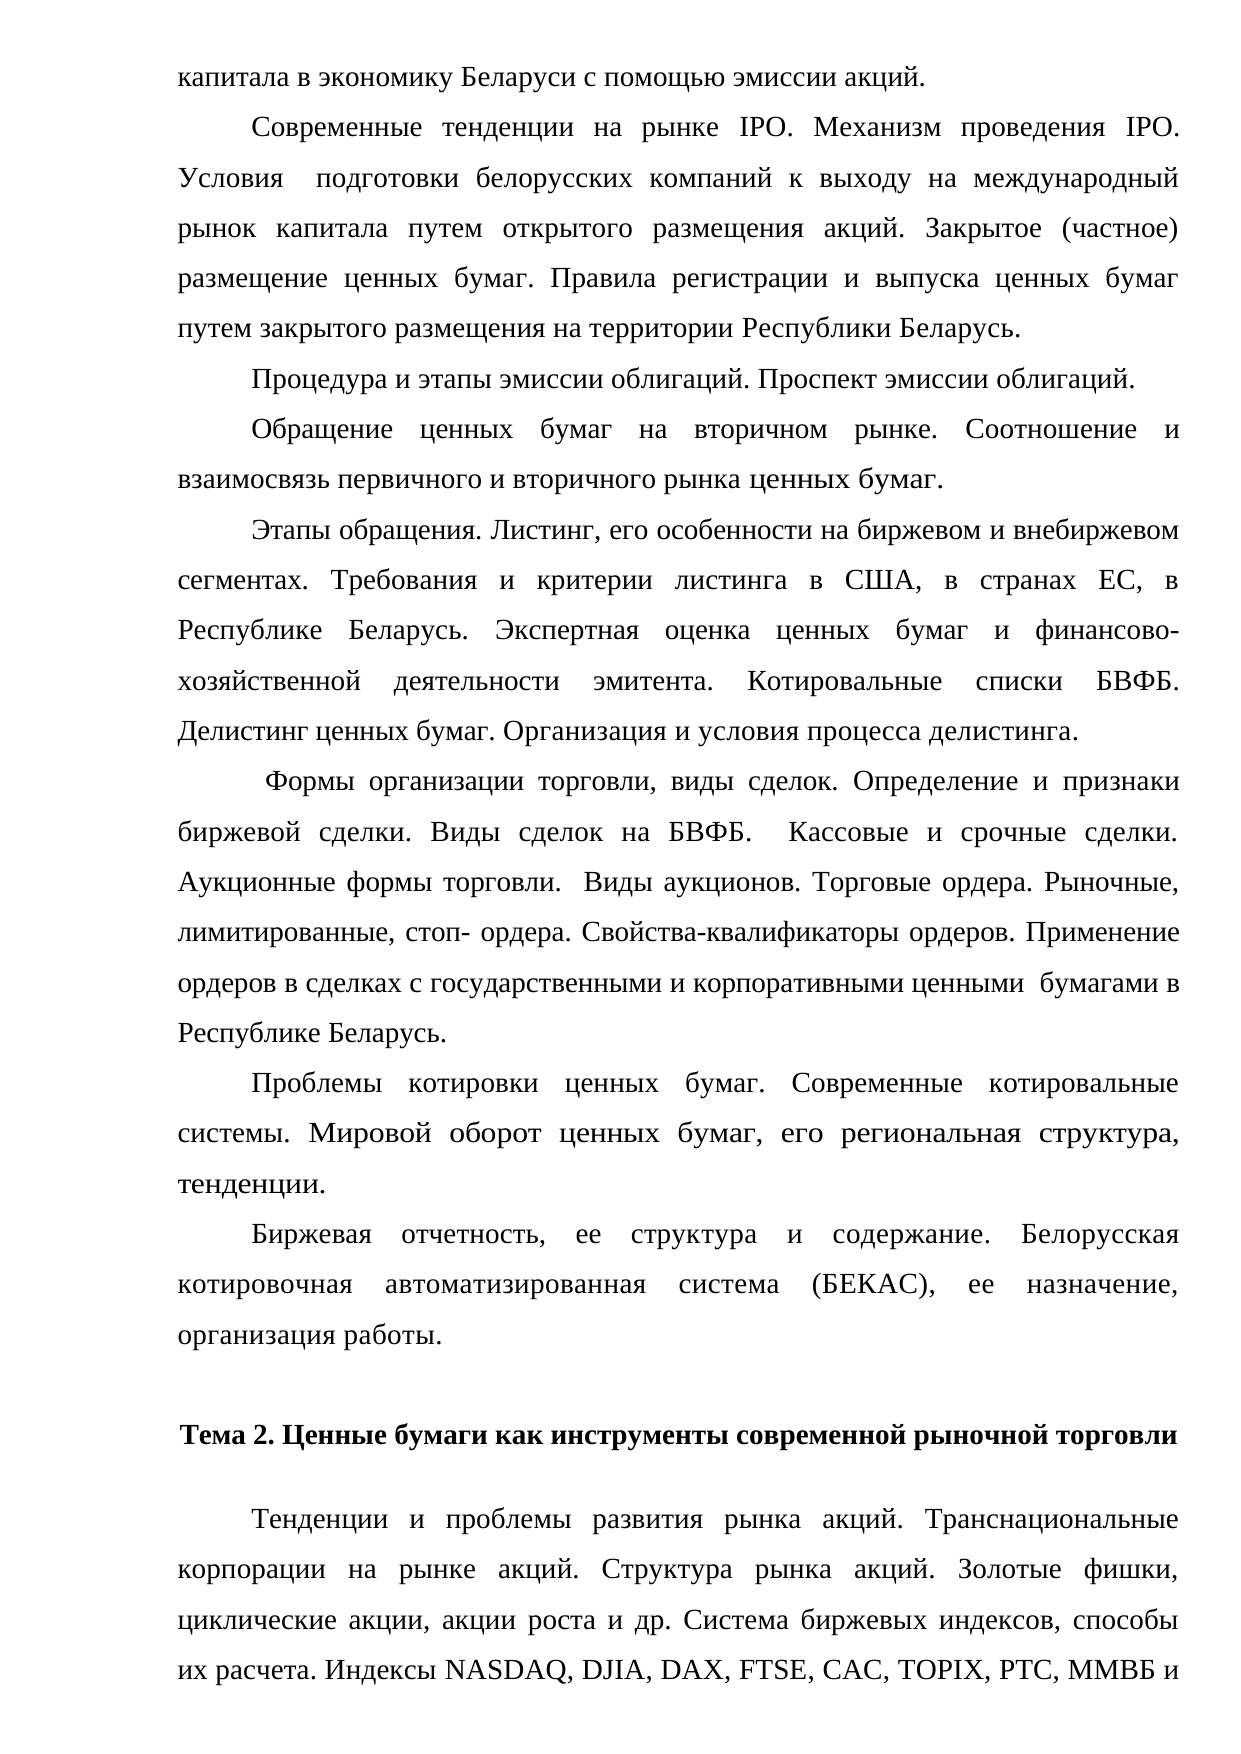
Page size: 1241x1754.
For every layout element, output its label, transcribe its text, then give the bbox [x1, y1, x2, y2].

text Этапы обращения. Листинг, его особенности на биржевом и внебиржевом сегментах. Требования и критерии листинга в США, в странах ЕС, в Республике Беларусь. Экспертная оценка ценных бумаг и финансово-хозяйственной деятельности эмитента. Котировальные списки БВФБ. Делистинг ценных бумаг. Организация и условия процесса делистинга. [177, 512, 1180, 747]
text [177, 59, 1180, 93]
text Формы организации торговли, виды сделок. Определение и признаки биржевой сделки. Виды сделок на БВФБ. Кассовые и срочные сделки. Аукционные формы торговли. Виды аукционов. Торговые ордера. Рыночные, лимитированные, стоп- ордера. Свойства-квалификаторы ордеров. Применение ордеров в сделках с государственными и корпоративными ценными бумагами в Республике Беларусь. [177, 763, 1180, 1048]
text Биржевая отчетность, ее структура и содержание. Белорусская котировочная автоматизированная система (БЕКАС), ее назначение, организация работы. [177, 1216, 1180, 1350]
text Современные тенденции на рынке IPO. Механизм проведения IPO. Условия подготовки белорусских компаний к выходу на международный рынок капитала путем открытого размещения акций. Закрытое (частное) размещение ценных бумаг. Правила регистрации и выпуска ценных бумаг путем закрытого размещения на территории Республики Беларусь. [177, 109, 1180, 344]
text Процедура и этапы эмиссии облигаций. Проспект эмиссии облигаций. [177, 361, 1180, 394]
text Проблемы котировки ценных бумаг. Современные котировальные системы. Мировой оборот ценных бумаг, его региональная структура, тенденции. [177, 1065, 1180, 1199]
text Тема 2. Ценные бумаги как инструменты современной рыночной торговли [177, 1417, 1180, 1451]
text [177, 1501, 1180, 1686]
text Обращение ценных бумаг на вторичном рынке. Соотношение и взаимосвязь первичного и вторичного рынка ценных бумаг. [177, 411, 1180, 495]
